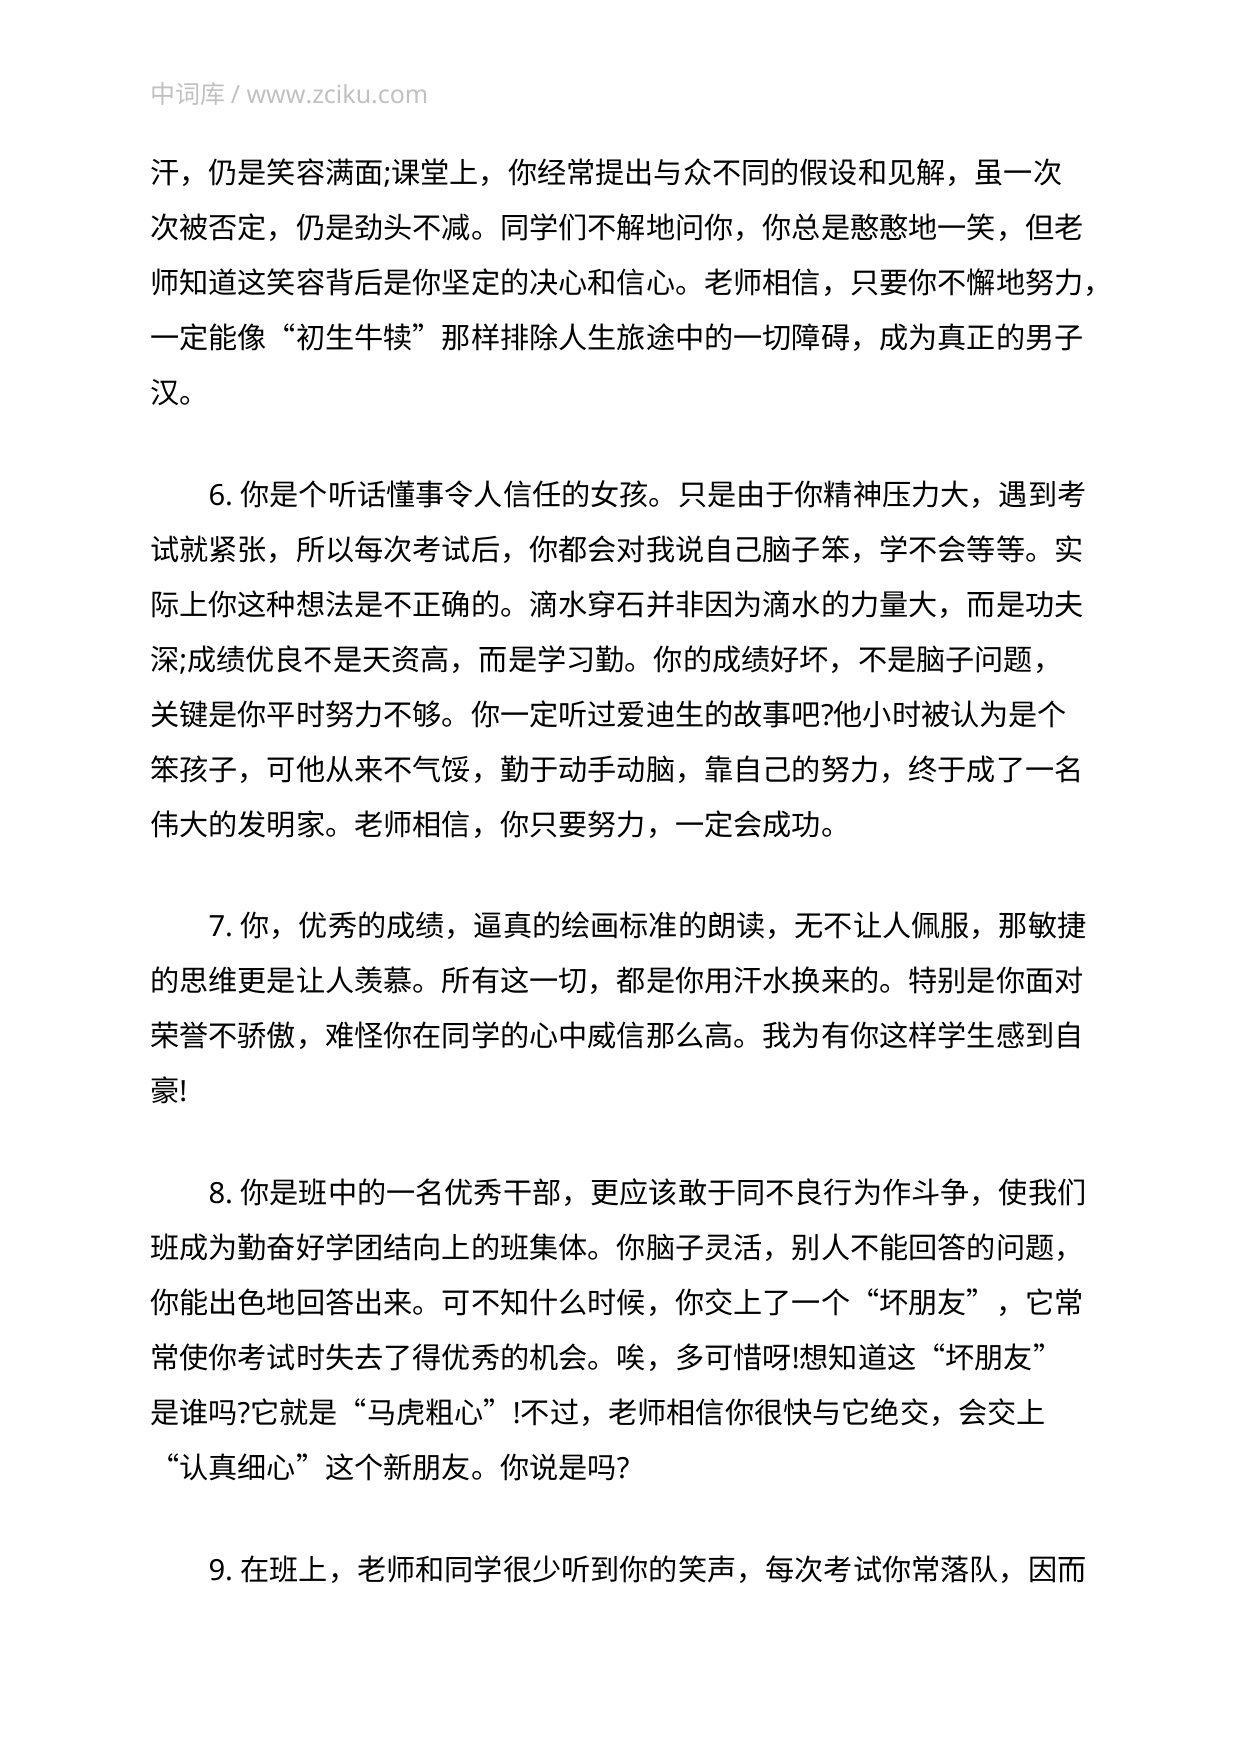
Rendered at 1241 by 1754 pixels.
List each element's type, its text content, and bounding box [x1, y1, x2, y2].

text 6. 你是个听话懂事令人信任的女孩。只是由于你精神压力大，遇到考试就紧张，所以每次考试后，你都会对我说自己脑子笨，学不会等等。实际上你这种想法是不正确的。滴水穿石并非因为滴水的力量大，而是功夫深;成绩优良不是天资高，而是学习勤。你的成绩好坏，不是脑子问题，关键是你平时努力不够。你一定听过爱迪生的故事吧?他小时被认为是个笨孩子，可他从来不气馁，勤于动手动脑，靠自己的努力，终于成了一名伟大的发明家。老师相信，你只要努力，一定会成功。 [150, 471, 1090, 843]
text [150, 150, 1090, 412]
text 7. 你，优秀的成绩，逼真的绘画标准的朗读，无不让人佩服，那敏捷的思维更是让人羡慕。所有这一切，都是你用汗水换来的。特别是你面对荣誉不骄傲，难怪你在同学的心中威信那么高。我为有你这样学生感到自豪! [150, 903, 1090, 1110]
text 8. 你是班中的一名优秀干部，更应该敢于同不良行为作斗争，使我们班成为勤奋好学团结向上的班集体。你脑子灵活，别人不能回答的问题，你能出色地回答出来。可不知什么时候，你交上了一个“坏朋友”，它常常使你考试时失去了得优秀的机会。唉，多可惜呀!想知道这“坏朋友”是谁吗?它就是“马虎粗心”!不过，老师相信你很快与它绝交，会交上“认真细心”这个新朋友。你说是吗? [150, 1170, 1090, 1487]
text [150, 1546, 1090, 1589]
